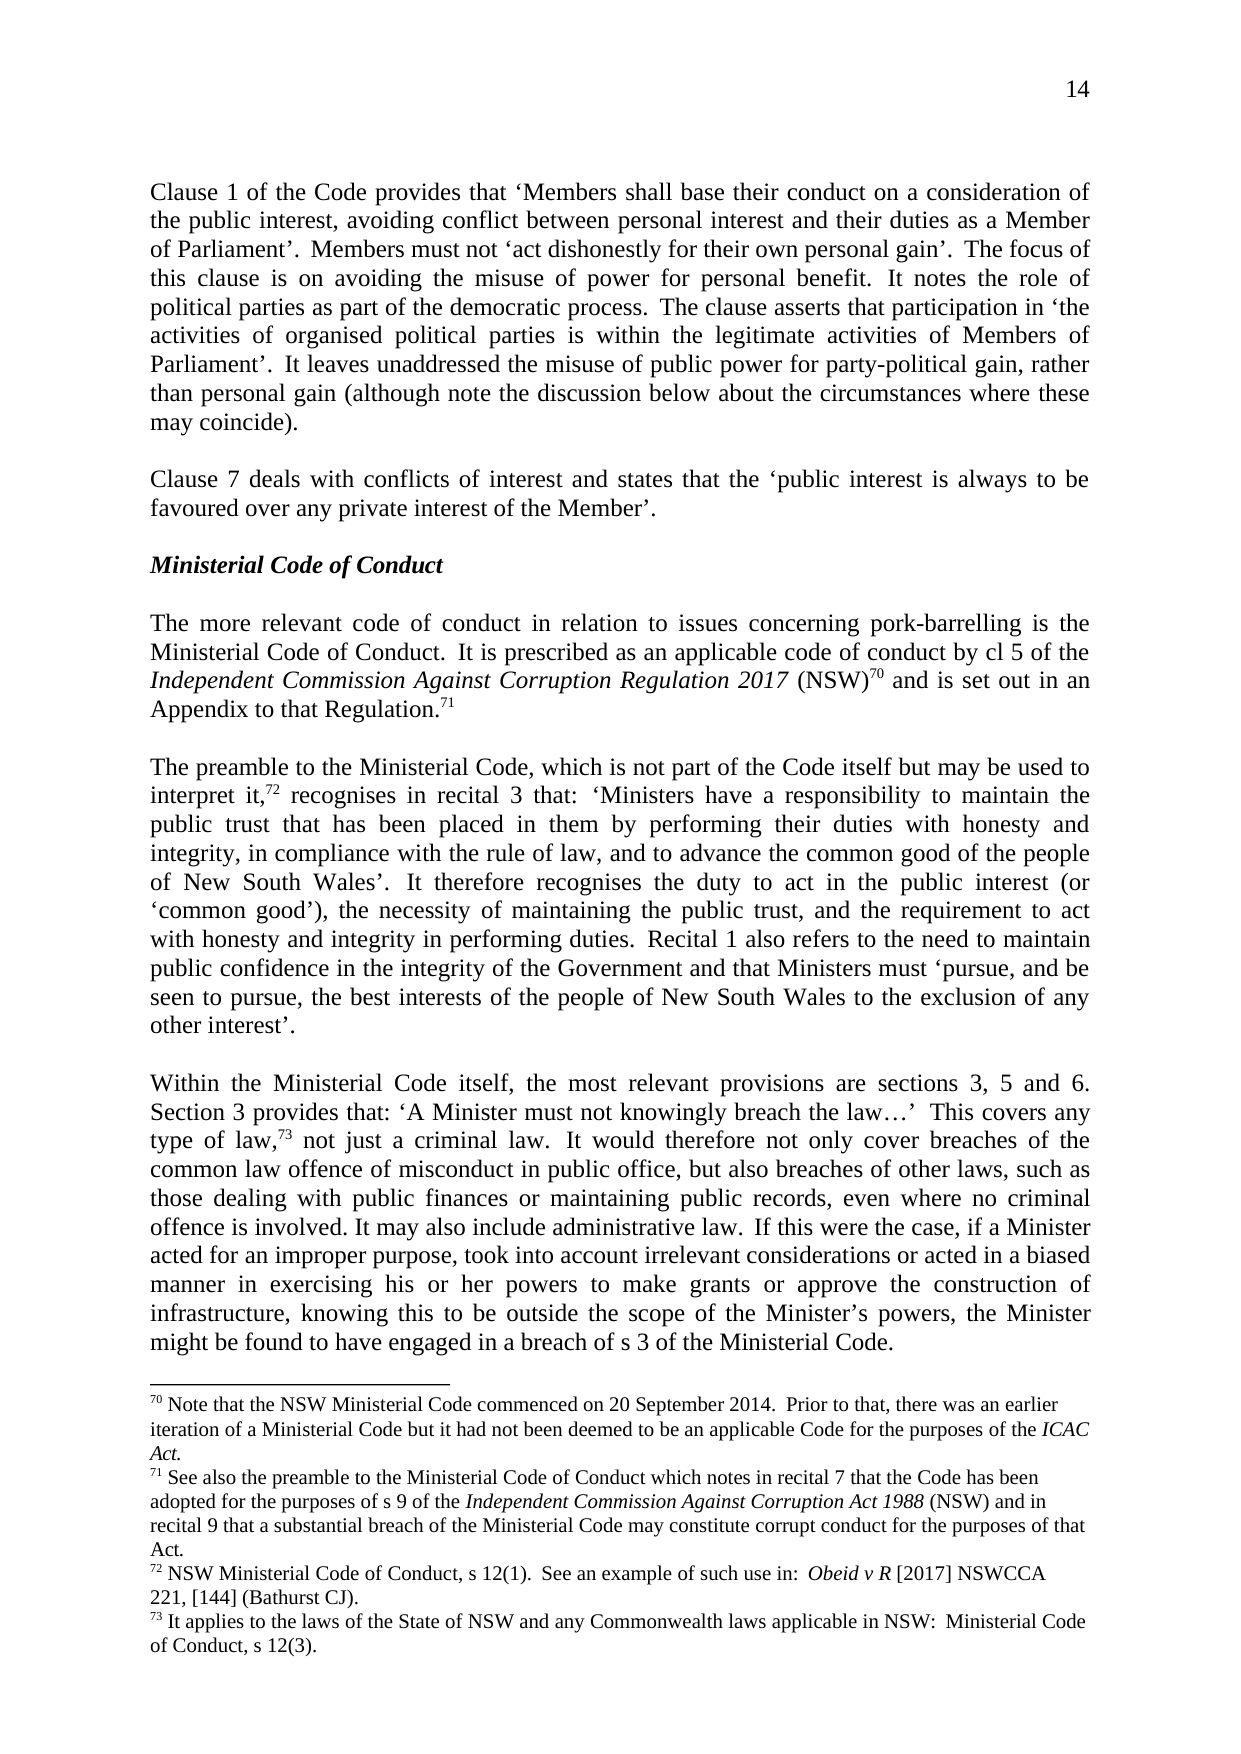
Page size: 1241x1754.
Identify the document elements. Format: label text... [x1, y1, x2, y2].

text Clause 7 deals with conflicts of interest and states that the ‘public interest is always to be favoured over any private interest of the Member’. [150, 464, 1091, 522]
subtitle Ministerial Code of Conduct [150, 550, 1103, 579]
text The preamble to the Ministerial Code, which is not part of the Code itself but may be used to interpret it,72 recognises in recital 3 that: ‘Ministers have a responsibility to maintain the public trust that has been placed in them by performing their duties with honesty and integrity, in compliance with the rule of law, and to advance the common good of the people of New South Wales’. It therefore recognises the duty to act in the public interest (or ‘common good’), the necessity of maintaining the public trust, and the requirement to act with honesty and integrity in performing duties. Recital 1 also refers to the need to maintain public confidence in the integrity of the Government and that Ministers must ‘pursue, and be seen to pursue, the best interests of the people of New South Wales to the exclusion of any other interest’. [150, 752, 1091, 1039]
text Within the Ministerial Code itself, the most relevant provisions are sections 3, 5 and 6. Section 3 provides that: ‘A Minister must not knowingly breach the law…’ This covers any type of law,73 not just a criminal law. It would therefore not only cover breaches of the common law offence of misconduct in public office, but also breaches of other laws, such as those dealing with public finances or maintaining public records, even where no criminal offence is involved. It may also include administrative law. If this were the case, if a Minister acted for an improper purpose, took into account irrelevant considerations or acted in a biased manner in exercising his or her powers to make grants or approve the construction of infrastructure, knowing this to be outside the scope of the Minister’s powers, the Minister might be found to have engaged in a breach of s 3 of the Ministerial Code. [150, 1068, 1091, 1356]
text Clause 1 of the Code provides that ‘Members shall base their conduct on a consideration of the public interest, avoiding conflict between personal interest and their duties as a Member of Parliament’. Members must not ‘act dishonestly for their own personal gain’. The focus of this clause is on avoiding the misuse of power for personal benefit. It notes the role of political parties as part of the democratic process. The clause asserts that participation in ‘the activities of organised political parties is within the legitimate activities of Members of Parliament’. It leaves unaddressed the misuse of public power for party-political gain, rather than personal gain (although note the discussion below about the circumstances where these may coincide). [150, 177, 1091, 435]
text 70 Note that the NSW Ministerial Code commenced on 20 September 2014. Prior to that, there was an earlier iteration of a Ministerial Code but it had not been deemed to be an applicable Code for the purposes of the ICAC Act. [150, 1392, 1103, 1464]
text The more relevant code of conduct in relation to issues concerning pork-barrelling is the Ministerial Code of Conduct. It is prescribed as an applicable code of conduct by cl 5 of the Independent Commission Against Corruption Regulation 2017 (NSW)70 and is set out in an Appendix to that Regulation.71 [150, 608, 1091, 723]
text 72 NSW Ministerial Code of Conduct, s 12(1). See an example of such use in: Obeid v R [2017] NSWCCA 221, [144] (Bathurst CJ). [150, 1561, 1064, 1609]
text 73 It applies to the laws of the State of NSW and any Commonwealth laws applicable in NSW: Ministerial Code of Conduct, s 12(3). [150, 1609, 1091, 1657]
text 71 See also the preamble to the Ministerial Code of Conduct which notes in recital 7 that the Code has been adopted for the purposes of s 9 of the Independent Commission Against Corruption Act 1988 (NSW) and in recital 9 that a substantial breach of the Ministerial Code may constitute corrupt conduct for the purposes of that Act. [150, 1464, 1087, 1561]
